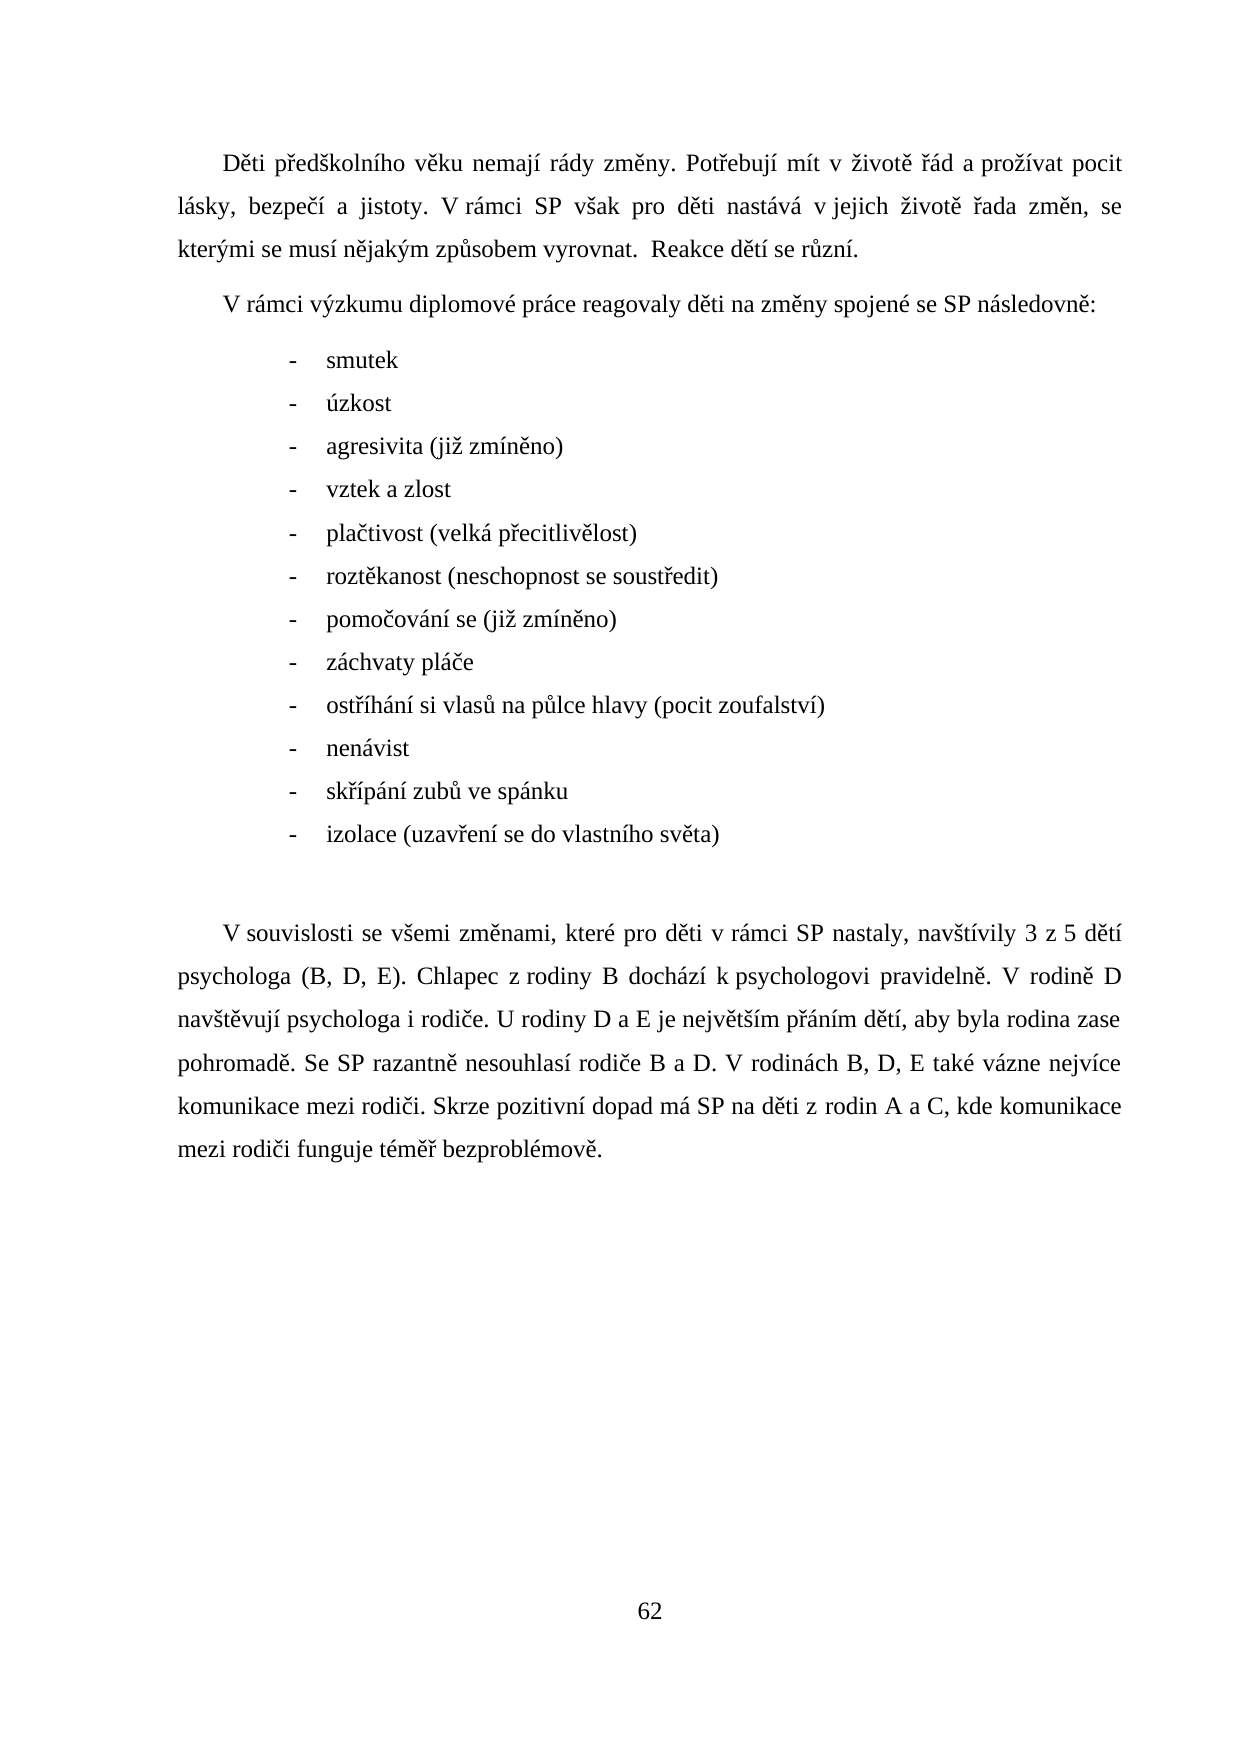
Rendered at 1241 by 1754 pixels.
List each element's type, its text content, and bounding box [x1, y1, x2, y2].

list záchvaty pláče [288, 647, 1122, 676]
text V souvislosti se všemi změnami, které pro děti v rámci SP nastaly, navštívily 3 z 5 dětí psychologa (B, D, E). Chlapec z rodiny B dochází k psychologovi pravidelně. V rodině D navštěvují psychologa i rodiče. U rodiny D a E je největším přáním dětí, aby byla rodina zase pohromadě. Se SP razantně nesouhlasí rodiče B a D. V rodinách B, D, E také vázne nejvíce komunikace mezi rodiči. Skrze pozitivní dopad má SP na děti z rodin A a C, kde komunikace mezi rodiči funguje téměř bezproblémově. [177, 918, 1122, 1163]
list smutek [288, 345, 1122, 374]
text Děti předškolního věku nemají rády změny. Potřebují mít v životě řád a prožívat pocit lásky, bezpečí a jistoty. V rámci SP však pro děti nastává v jejich životě řada změn, se kterými se musí nějakým způsobem vyrovnat. Reakce dětí se různí. [177, 148, 1122, 263]
list izolace (uzavření se do vlastního světa) [288, 819, 1122, 848]
list plačtivost (velká přecitlivělost) [288, 518, 1122, 546]
list pomočování se (již zmíněno) [288, 604, 1122, 633]
list ostříhání si vlasů na půlce hlavy (pocit zoufalství) [288, 690, 1122, 719]
list nenávist [288, 733, 1122, 762]
list vztek a zlost [288, 474, 1122, 503]
text V rámci výzkumu diplomové práce reagovaly děti na změny spojené se SP následovně: [177, 289, 1122, 318]
list úzkost [288, 388, 1122, 417]
list skřípání zubů ve spánku [288, 776, 1122, 805]
list roztěkanost (neschopnost se soustředit) [288, 561, 1122, 589]
list agresivita (již zmíněno) [288, 431, 1122, 460]
